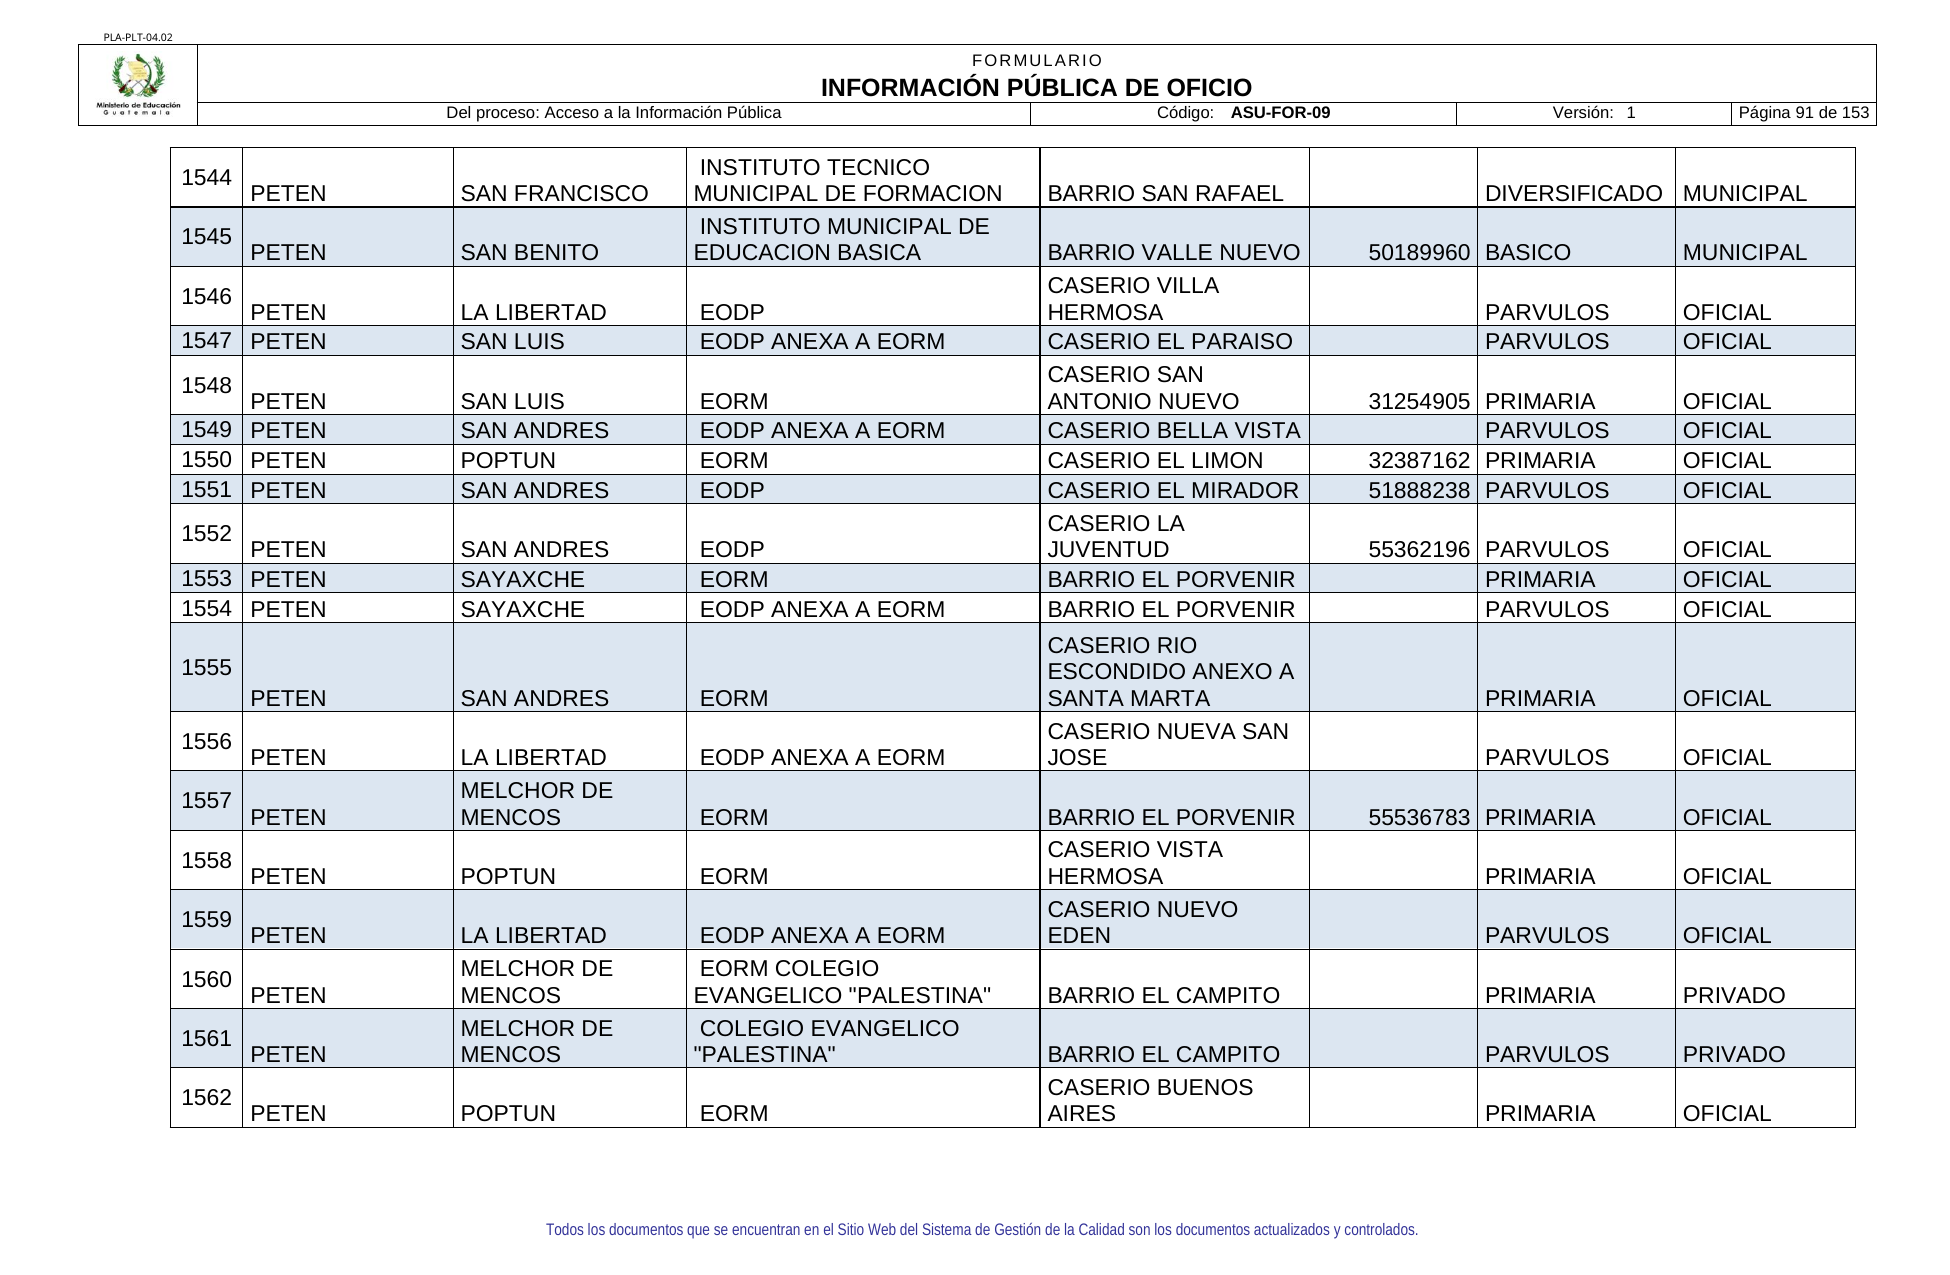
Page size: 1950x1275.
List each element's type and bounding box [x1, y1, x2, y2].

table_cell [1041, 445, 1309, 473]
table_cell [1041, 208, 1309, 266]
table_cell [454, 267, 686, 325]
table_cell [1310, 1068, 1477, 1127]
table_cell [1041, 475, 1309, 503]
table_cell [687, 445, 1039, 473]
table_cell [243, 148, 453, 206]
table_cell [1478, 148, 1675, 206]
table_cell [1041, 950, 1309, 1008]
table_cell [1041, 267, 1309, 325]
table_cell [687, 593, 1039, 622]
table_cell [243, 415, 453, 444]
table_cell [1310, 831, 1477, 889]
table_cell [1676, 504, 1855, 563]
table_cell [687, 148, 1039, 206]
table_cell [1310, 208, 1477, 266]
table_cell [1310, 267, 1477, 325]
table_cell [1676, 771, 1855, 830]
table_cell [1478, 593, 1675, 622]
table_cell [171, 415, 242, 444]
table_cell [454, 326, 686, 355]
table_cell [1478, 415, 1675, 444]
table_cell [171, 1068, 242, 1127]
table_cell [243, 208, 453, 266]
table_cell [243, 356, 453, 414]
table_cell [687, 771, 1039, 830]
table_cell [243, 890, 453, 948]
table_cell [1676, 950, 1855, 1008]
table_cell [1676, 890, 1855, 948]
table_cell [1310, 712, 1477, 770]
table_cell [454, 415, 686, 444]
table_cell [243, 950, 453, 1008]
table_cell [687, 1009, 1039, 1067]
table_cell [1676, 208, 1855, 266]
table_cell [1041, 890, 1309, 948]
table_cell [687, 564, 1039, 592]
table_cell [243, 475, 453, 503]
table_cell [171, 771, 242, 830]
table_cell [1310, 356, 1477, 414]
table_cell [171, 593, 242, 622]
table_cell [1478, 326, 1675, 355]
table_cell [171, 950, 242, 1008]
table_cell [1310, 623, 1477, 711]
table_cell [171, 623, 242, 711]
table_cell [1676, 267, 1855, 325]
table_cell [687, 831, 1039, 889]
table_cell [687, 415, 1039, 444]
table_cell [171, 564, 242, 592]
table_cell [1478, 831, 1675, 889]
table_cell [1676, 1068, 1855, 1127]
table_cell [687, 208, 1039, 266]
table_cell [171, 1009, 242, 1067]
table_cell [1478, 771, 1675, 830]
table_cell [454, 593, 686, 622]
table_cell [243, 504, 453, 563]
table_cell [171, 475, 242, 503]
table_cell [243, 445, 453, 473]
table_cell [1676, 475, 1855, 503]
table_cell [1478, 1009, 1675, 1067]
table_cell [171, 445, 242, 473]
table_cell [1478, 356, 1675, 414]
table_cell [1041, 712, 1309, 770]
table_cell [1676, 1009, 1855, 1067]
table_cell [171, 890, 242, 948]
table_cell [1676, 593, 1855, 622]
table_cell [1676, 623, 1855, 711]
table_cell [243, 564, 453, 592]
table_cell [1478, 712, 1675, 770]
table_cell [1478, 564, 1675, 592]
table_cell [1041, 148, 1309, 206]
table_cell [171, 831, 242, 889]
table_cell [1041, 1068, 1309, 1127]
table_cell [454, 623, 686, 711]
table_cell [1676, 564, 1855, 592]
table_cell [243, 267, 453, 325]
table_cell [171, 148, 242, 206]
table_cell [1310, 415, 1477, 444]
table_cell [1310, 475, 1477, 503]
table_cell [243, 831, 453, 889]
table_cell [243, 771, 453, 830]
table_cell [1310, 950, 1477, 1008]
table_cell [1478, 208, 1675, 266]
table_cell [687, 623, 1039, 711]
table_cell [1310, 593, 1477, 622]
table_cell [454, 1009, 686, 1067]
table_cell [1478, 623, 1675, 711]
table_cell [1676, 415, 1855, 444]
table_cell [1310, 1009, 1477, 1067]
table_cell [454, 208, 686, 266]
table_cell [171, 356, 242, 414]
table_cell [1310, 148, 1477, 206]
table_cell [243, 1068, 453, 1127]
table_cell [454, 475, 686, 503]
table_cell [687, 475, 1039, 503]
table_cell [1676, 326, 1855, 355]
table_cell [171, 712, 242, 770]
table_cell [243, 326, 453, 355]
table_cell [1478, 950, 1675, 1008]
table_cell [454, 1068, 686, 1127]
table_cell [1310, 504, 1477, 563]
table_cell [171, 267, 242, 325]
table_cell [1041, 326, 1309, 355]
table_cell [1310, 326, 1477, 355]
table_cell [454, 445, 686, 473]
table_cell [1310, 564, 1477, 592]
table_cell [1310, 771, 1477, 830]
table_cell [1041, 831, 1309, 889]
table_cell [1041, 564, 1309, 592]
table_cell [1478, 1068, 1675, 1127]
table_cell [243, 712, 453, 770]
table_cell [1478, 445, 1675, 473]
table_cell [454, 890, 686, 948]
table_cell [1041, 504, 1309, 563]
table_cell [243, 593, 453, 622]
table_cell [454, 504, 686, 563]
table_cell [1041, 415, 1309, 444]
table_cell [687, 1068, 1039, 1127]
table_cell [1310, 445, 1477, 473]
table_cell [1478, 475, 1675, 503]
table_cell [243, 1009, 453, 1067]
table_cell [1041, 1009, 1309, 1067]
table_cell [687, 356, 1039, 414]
picture [95, 51, 181, 117]
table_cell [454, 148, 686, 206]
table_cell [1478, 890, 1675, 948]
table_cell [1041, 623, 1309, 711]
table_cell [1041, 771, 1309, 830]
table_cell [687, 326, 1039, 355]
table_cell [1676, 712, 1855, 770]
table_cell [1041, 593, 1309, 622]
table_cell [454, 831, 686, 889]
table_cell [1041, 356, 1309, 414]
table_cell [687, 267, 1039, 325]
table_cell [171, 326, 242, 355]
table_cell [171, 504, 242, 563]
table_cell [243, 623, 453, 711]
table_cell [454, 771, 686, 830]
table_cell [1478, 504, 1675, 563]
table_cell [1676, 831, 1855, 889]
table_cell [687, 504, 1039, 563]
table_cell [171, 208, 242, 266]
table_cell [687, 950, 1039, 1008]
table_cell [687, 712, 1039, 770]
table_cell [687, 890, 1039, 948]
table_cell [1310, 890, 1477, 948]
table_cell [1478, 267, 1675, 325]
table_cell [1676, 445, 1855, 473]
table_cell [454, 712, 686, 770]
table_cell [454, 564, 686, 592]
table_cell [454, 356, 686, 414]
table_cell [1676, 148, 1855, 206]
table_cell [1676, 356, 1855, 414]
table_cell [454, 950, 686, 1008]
